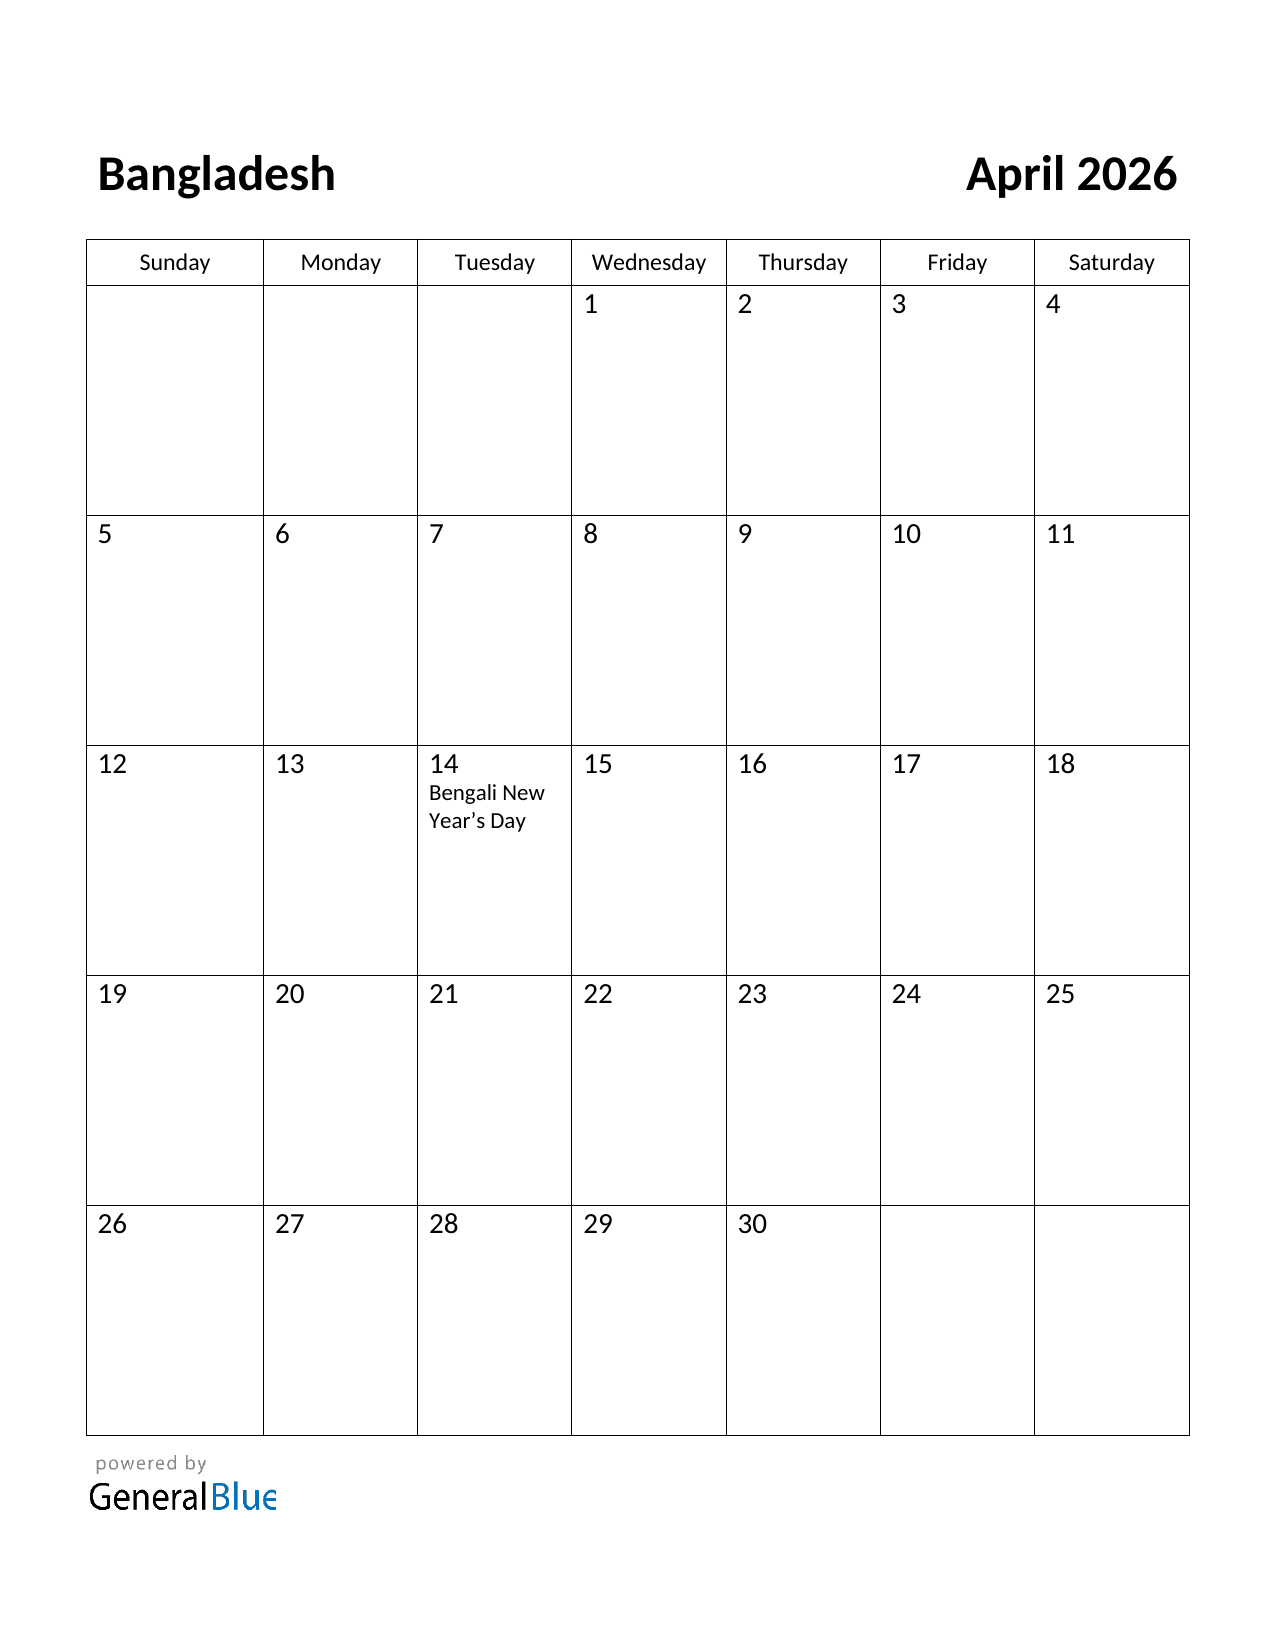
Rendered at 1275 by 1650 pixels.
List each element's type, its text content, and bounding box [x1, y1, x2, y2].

table_cell Tuesday [418, 240, 571, 284]
table_cell 3 [881, 286, 1034, 318]
table_cell [1035, 778, 1189, 974]
table_cell [727, 1008, 880, 1204]
table_cell 24 [881, 976, 1034, 1008]
table_cell [572, 318, 726, 514]
table_cell 11 [1035, 516, 1189, 548]
table_cell [264, 286, 417, 318]
table_cell 13 [264, 746, 417, 778]
table_cell 25 [1035, 976, 1189, 1008]
table_cell [264, 1238, 417, 1434]
table_cell Monday [264, 240, 417, 284]
table_cell 29 [572, 1206, 726, 1238]
table_cell 19 [87, 976, 263, 1008]
table_cell [87, 1008, 263, 1204]
table_cell Thursday [727, 240, 880, 284]
table_cell [418, 1238, 571, 1434]
table_cell 15 [572, 746, 726, 778]
table_cell [572, 1238, 726, 1434]
table_cell 2 [727, 286, 880, 318]
table_cell 16 [727, 746, 880, 778]
table_cell [881, 778, 1034, 974]
picture [88, 1452, 276, 1515]
table_cell [572, 1008, 726, 1204]
table_cell 9 [727, 516, 880, 548]
table_cell [264, 318, 417, 514]
table_header Bangladesh [86, 105, 572, 239]
table_cell 4 [1035, 286, 1189, 318]
table_cell [87, 318, 263, 514]
table_cell [87, 286, 263, 318]
table_cell [1035, 1008, 1189, 1204]
table_cell 21 [418, 976, 571, 1008]
table_cell Sunday [87, 240, 263, 284]
table_cell 12 [87, 746, 263, 778]
table_cell [418, 286, 571, 318]
table_cell [727, 318, 880, 514]
table_cell 20 [264, 976, 417, 1008]
table_cell [418, 1008, 571, 1204]
table_cell Wednesday [572, 240, 726, 284]
table_cell 8 [572, 516, 726, 548]
table_cell Saturday [1035, 240, 1189, 284]
table_cell [881, 1238, 1034, 1434]
table_cell 27 [264, 1206, 417, 1238]
table_cell Bengali New Year’s Day [418, 778, 571, 974]
table_cell [1035, 318, 1189, 514]
table_cell [87, 778, 263, 974]
table_cell [264, 548, 417, 744]
table_cell 1 [572, 286, 726, 318]
table_cell [87, 548, 263, 744]
table_cell [87, 1238, 263, 1434]
table_cell [418, 318, 571, 514]
table_cell [881, 1008, 1034, 1204]
table_cell 18 [1035, 746, 1189, 778]
table_cell 5 [87, 516, 263, 548]
table_cell 17 [881, 746, 1034, 778]
table_cell [1035, 1238, 1189, 1434]
table_cell [1035, 1206, 1189, 1238]
table_cell 7 [418, 516, 571, 548]
table_cell [881, 318, 1034, 514]
table_cell 14 [418, 746, 571, 778]
table_cell [881, 548, 1034, 744]
table_cell 6 [264, 516, 417, 548]
table_cell [418, 548, 571, 744]
table_cell [1035, 548, 1189, 744]
table_cell Friday [881, 240, 1034, 284]
table_cell 10 [881, 516, 1034, 548]
table_cell 26 [87, 1206, 263, 1238]
table_cell [727, 1238, 880, 1434]
table_header April 2026 [572, 105, 1189, 239]
table_cell [264, 778, 417, 974]
table_cell 23 [727, 976, 880, 1008]
table_cell [881, 1206, 1034, 1238]
table_cell 30 [727, 1206, 880, 1238]
table_cell 22 [572, 976, 726, 1008]
table_cell [572, 778, 726, 974]
table_cell [727, 548, 880, 744]
table_cell [86, 1436, 1189, 1534]
table_cell 28 [418, 1206, 571, 1238]
table_cell [572, 548, 726, 744]
table_cell [727, 778, 880, 974]
table_cell [264, 1008, 417, 1204]
